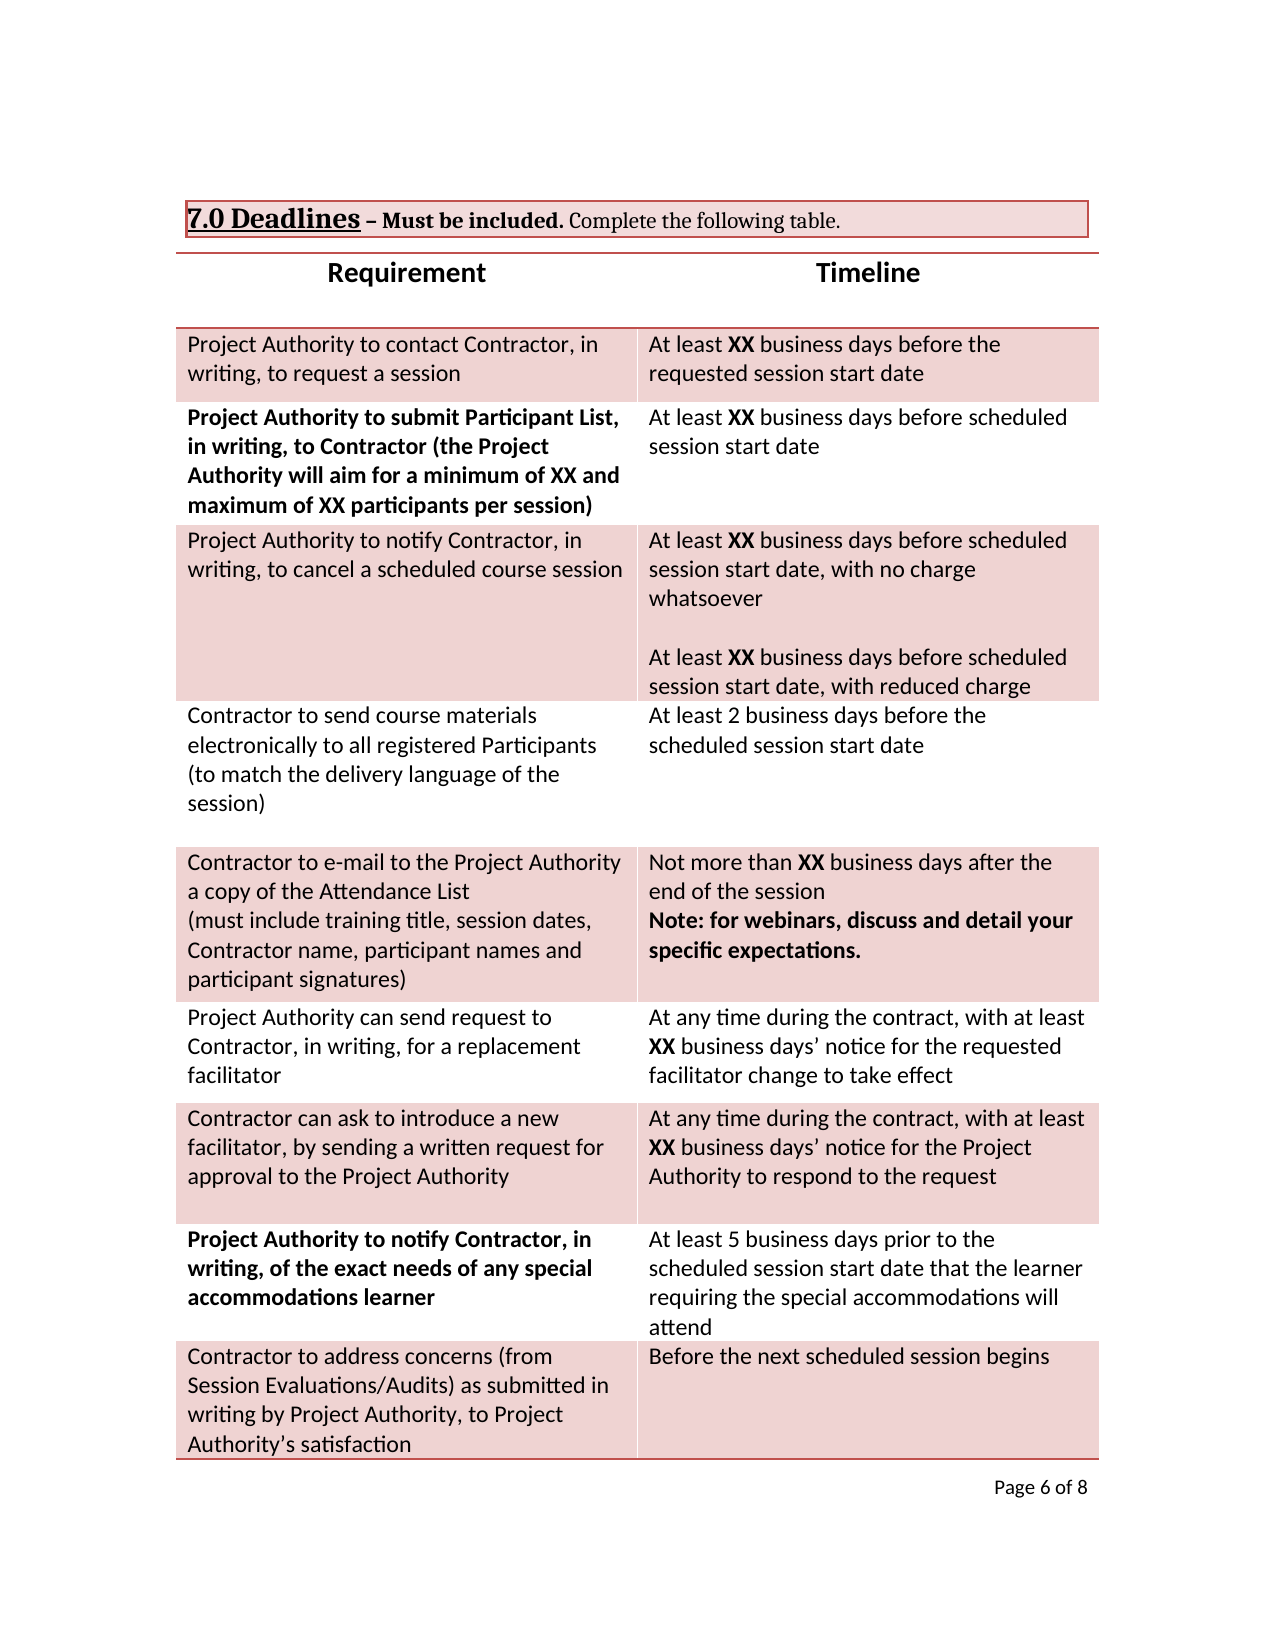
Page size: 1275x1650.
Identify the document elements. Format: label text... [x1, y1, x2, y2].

table_cell At least 5 business days prior to the scheduled session start date that the learner requiring the special accommodations will attend [638, 1224, 1099, 1341]
table_cell At any time during the contract, with at least XX business days’ notice for the requested facilitator change to take effect [638, 1002, 1099, 1103]
table_cell At least 2 business days before the scheduled session start date [638, 701, 1099, 847]
table_header Requirement [176, 254, 637, 327]
table_cell Contractor to address concerns (from Session Evaluations/Audits) as submitted in writing by Project Authority, to Project Authority’s satisfaction [176, 1341, 637, 1458]
table_cell At least XX business days before scheduled session start date, with no charge whatsoever At least XX business days before scheduled session start date, with reduced charge [638, 525, 1099, 701]
table_cell Contractor to send course materials electronically to all registered Participants (to match the delivery language of the session) [176, 701, 637, 847]
table_cell At least XX business days before the requested session start date [638, 329, 1099, 402]
table_cell Not more than XX business days after the end of the session Note: for webinars, discuss and detail your specific expectations. [638, 847, 1099, 1002]
table_cell Project Authority to notify Contractor, in writing, to cancel a scheduled course session [176, 525, 637, 701]
table_cell Project Authority to submit Participant List, in writing, to Contractor (the Project Authority will aim for a minimum of XX and maximum of XX participants per session) [176, 402, 637, 525]
table_header Timeline [638, 254, 1099, 327]
table_cell Contractor to e-mail to the Project Authority a copy of the Attendance List (must include training title, session dates, Contractor name, participant names and participant signatures) [176, 847, 637, 1002]
table_cell Project Authority can send request to Contractor, in writing, for a replacement facilitator [176, 1002, 637, 1103]
subtitle 7.0 Deadlines – Must be included. Complete the following table. [188, 202, 1087, 236]
table_cell At any time during the contract, with at least XX business days’ notice for the Project Authority to respond to the request [638, 1103, 1099, 1224]
table_cell Project Authority to notify Contractor, in writing, of the exact needs of any special accommodations learner [176, 1224, 637, 1341]
table_cell Before the next scheduled session begins [638, 1341, 1099, 1458]
table_cell At least XX business days before scheduled session start date [638, 402, 1099, 525]
table_cell Project Authority to contact Contractor, in writing, to request a session [176, 329, 637, 402]
table_cell Contractor can ask to introduce a new facilitator, by sending a written request for approval to the Project Authority [176, 1103, 637, 1224]
